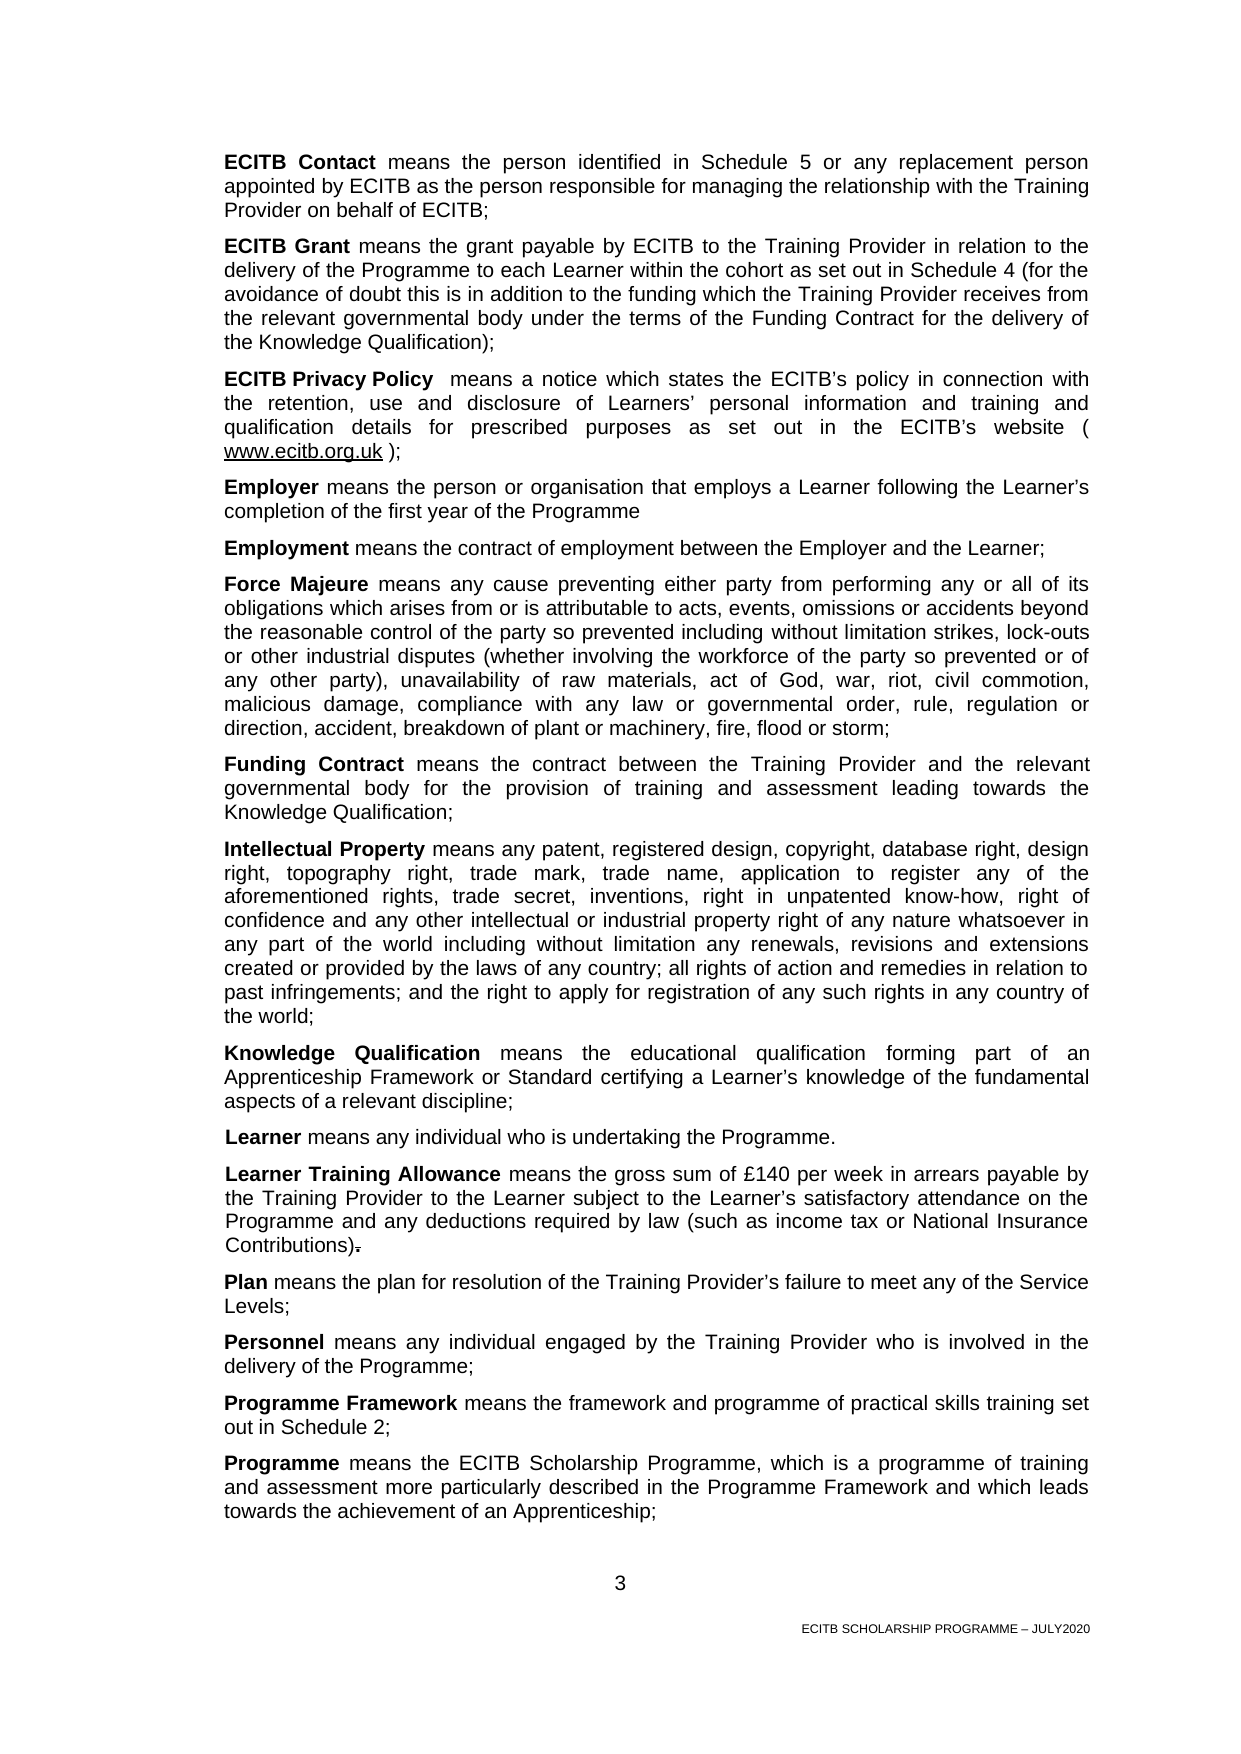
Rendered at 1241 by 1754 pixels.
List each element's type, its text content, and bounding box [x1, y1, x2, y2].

subtitle Learner Training Allowance means the gross sum of £140 per week in arrears payable by the Training Provider to the Learner subject to the Learner’s satisfactory attendance on the Programme and any deductions required by law (such as income tax or National Insurance Contributions). [225, 1161, 1090, 1257]
subtitle ECITB Privacy Policy means a notice which states the ECITB’s policy in connection with the retention, use and disclosure of Learners’ personal information and training and qualification details for prescribed purposes as set out in the ECITB’s website ( www.ecitb.org.uk ); [224, 367, 1090, 462]
subtitle Funding Contract means the contract between the Training Provider and the relevant governmental body for the provision of training and assessment leading towards the Knowledge Qualification; [224, 752, 1090, 824]
subtitle Knowledge Qualification means the educational qualification forming part of an Apprenticeship Framework or Standard certifying a Learner’s knowledge of the fundamental aspects of a relevant discipline; [224, 1041, 1090, 1112]
subtitle ECITB Grant means the grant payable by ECITB to the Training Provider in relation to the delivery of the Programme to each Learner within the cohort as set out in Schedule 4 (for the avoidance of doubt this is in addition to the funding which the Training Provider receives from the relevant governmental body under the terms of the Funding Contract for the delivery of the Knowledge Qualification); [224, 234, 1090, 354]
subtitle Force Majeure means any cause preventing either party from performing any or all of its obligations which arises from or is attributable to acts, events, omissions or accidents beyond the reasonable control of the party so prevented including without limitation strikes, lock-outs or other industrial disputes (whether involving the workforce of the party so prevented or of any other party), unavailability of raw materials, act of God, war, riot, civil commotion, malicious damage, compliance with any law or governmental order, rule, regulation or direction, accident, breakdown of plant or machinery, fire, flood or storm; [224, 572, 1090, 739]
subtitle ECITB Contact means the person identified in Schedule 5 or any replacement person appointed by ECITB as the person responsible for managing the relationship with the Training Provider on behalf of ECITB; [224, 150, 1090, 222]
subtitle Plan means the plan for resolution of the Training Provider’s failure to meet any of the Service Levels; [224, 1270, 1090, 1318]
subtitle Intellectual Property means any patent, registered design, copyright, database right, design right, topography right, trade mark, trade name, application to register any of the aforementioned rights, trade secret, inventions, right in unpatented know-how, right of confidence and any other intellectual or industrial property right of any nature whatsoever in any part of the world including without limitation any renewals, revisions and extensions created or provided by the laws of any country; all rights of action and remedies in relation to past infringements; and the right to apply for registration of any such rights in any country of the world; [224, 836, 1090, 1028]
subtitle Personnel means any individual engaged by the Training Provider who is involved in the delivery of the Programme; [224, 1330, 1090, 1378]
subtitle Employment means the contract of employment between the Employer and the Learner; [224, 535, 1090, 559]
subtitle Learner means any individual who is undertaking the Programme. [225, 1125, 1090, 1149]
subtitle Programme Framework means the framework and programme of practical skills training set out in Schedule 2; [224, 1391, 1090, 1438]
subtitle Employer means the person or organisation that employs a Learner following the Learner’s completion of the first year of the Programme [224, 475, 1090, 523]
subtitle Programme means the ECITB Scholarship Programme, which is a programme of training and assessment more particularly described in the Programme Framework and which leads towards the achievement of an Apprenticeship; [224, 1451, 1090, 1523]
